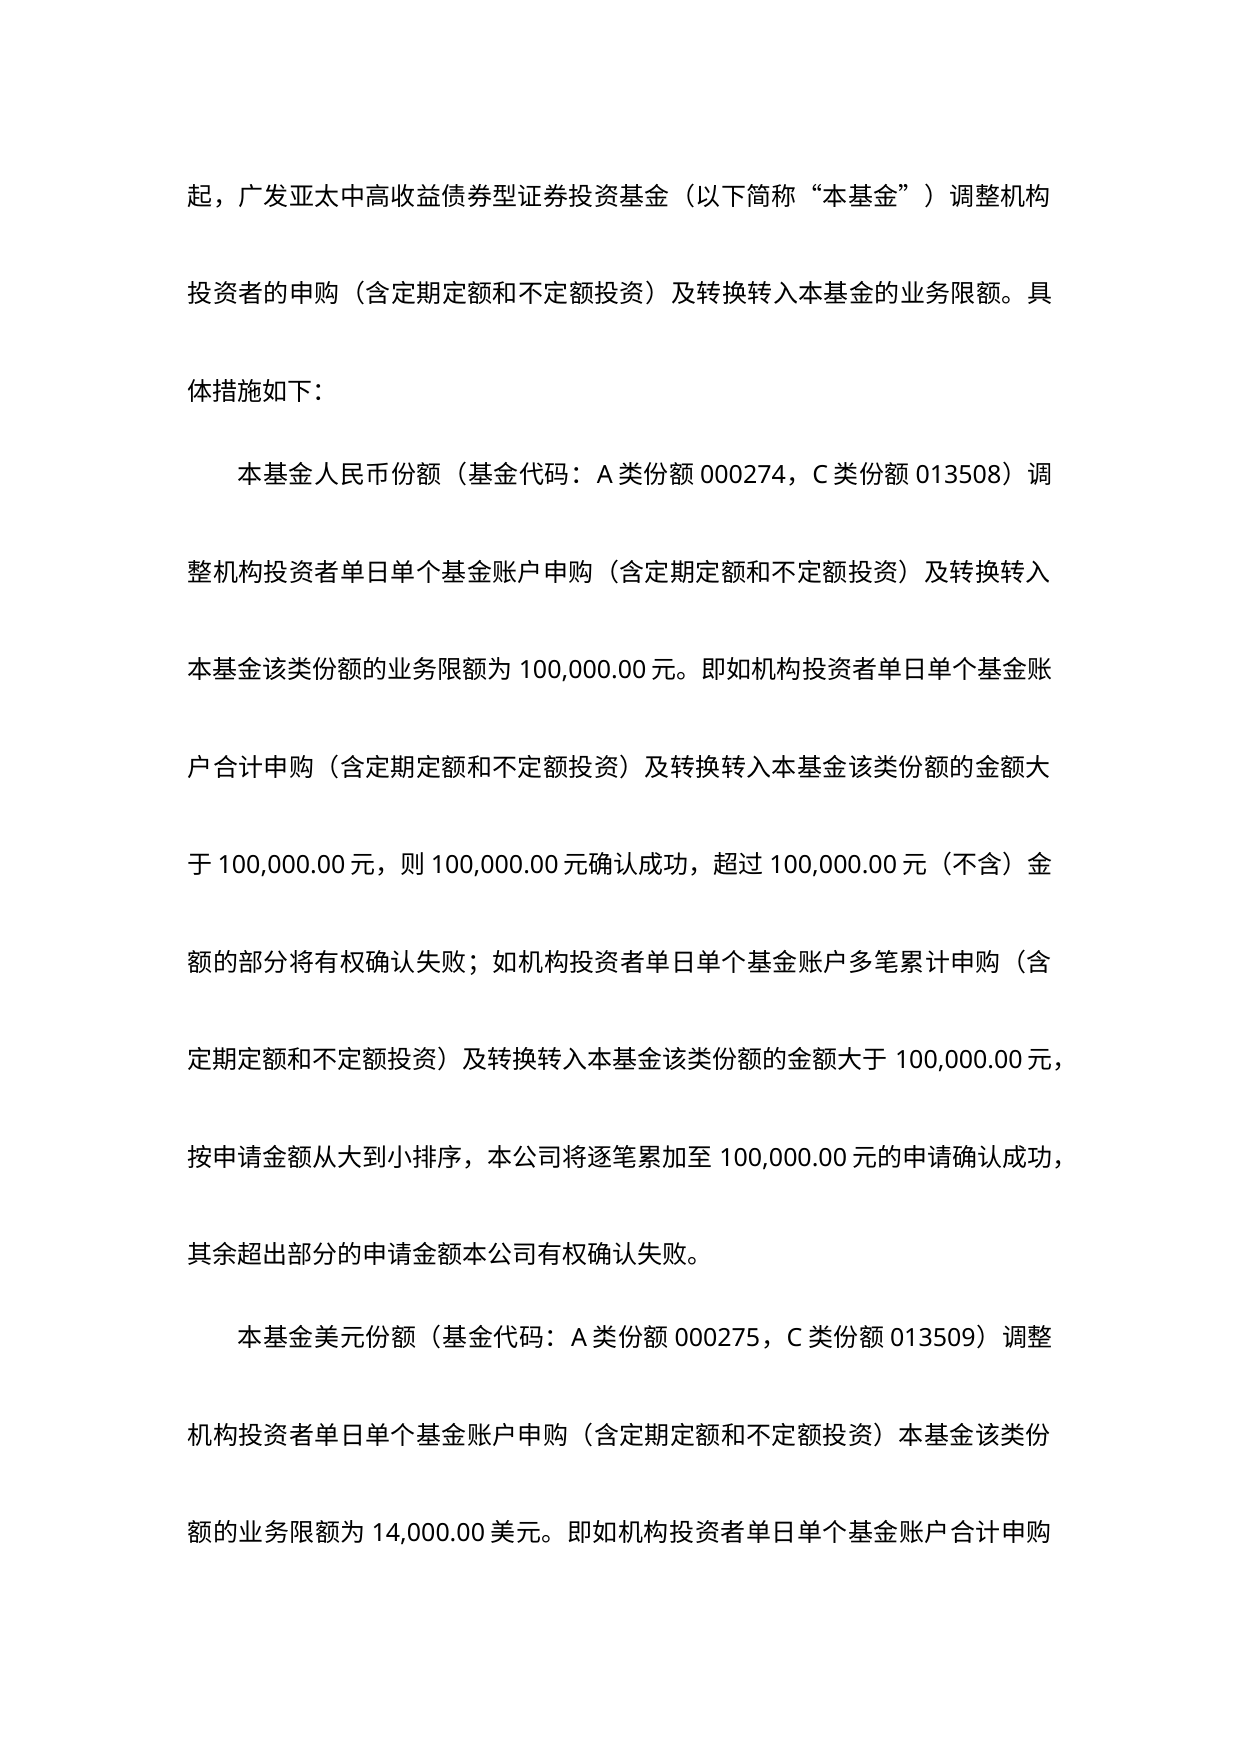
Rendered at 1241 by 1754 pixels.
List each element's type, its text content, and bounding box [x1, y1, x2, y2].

text 本基金人民币份额（基金代码：A类份额000274，C类份额013508）调整机构投资者单日单个基金账户申购（含定期定额和不定额投资）及转换转入本基金该类份额的业务限额为100,000.00元。即如机构投资者单日单个基金账户合计申购（含定期定额和不定额投资）及转换转入本基金该类份额的金额大于100,000.00元，则100,000.00元确认成功，超过100,000.00元（不含）金额的部分将有权确认失败；如机构投资者单日单个基金账户多笔累计申购（含定期定额和不定额投资）及转换转入本基金该类份额的金额大于100,000.00元，按申请金额从大到小排序，本公司将逐笔累加至100,000.00元的申请确认成功，其余超出部分的申请金额本公司有权确认失败。 [187, 440, 1053, 1285]
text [187, 162, 1053, 422]
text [187, 1303, 1053, 1563]
